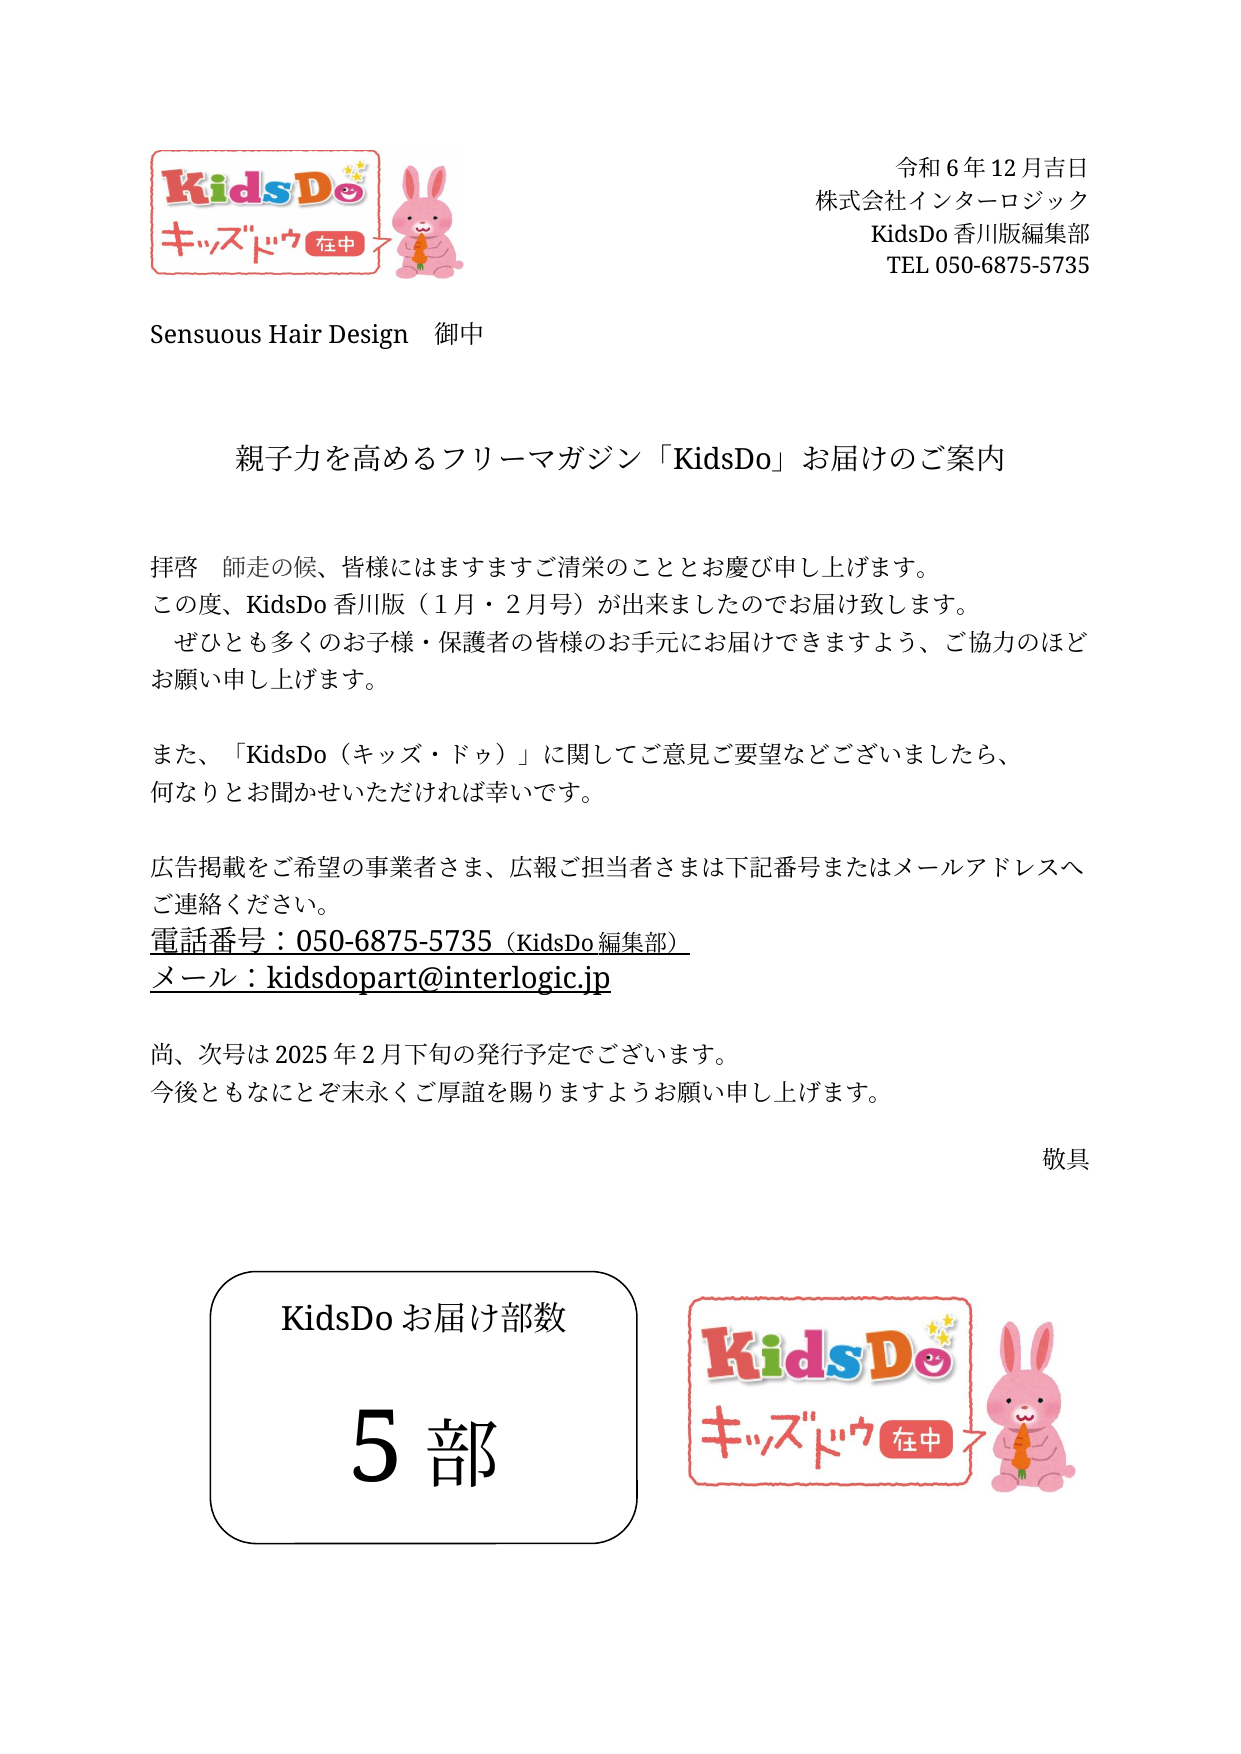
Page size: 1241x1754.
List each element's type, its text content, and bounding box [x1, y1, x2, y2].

picture [150, 150, 464, 279]
text 親子力を高めるフリーマガジン「KidsDo」お届けのご案内 [150, 436, 1090, 478]
text 電話番号：050-6875-5735（KidsDo編集部） [150, 921, 1090, 958]
text 何なりとお聞かせいただければ幸いです。 [150, 771, 1090, 808]
text 拝啓 師走の候、皆様にはますますご清栄のこととお慶び申し上げます。 [150, 546, 1090, 583]
text 株式会社インターロジック [464, 183, 1090, 216]
text 尚、次号は2025年2月下旬の発行予定でございます。 [150, 1033, 1090, 1071]
text 広告掲載をご希望の事業者さま、広報ご担当者さまは下記番号またはメールアドレスへご連絡ください。 [150, 846, 1090, 921]
text ぜひとも多くのお子様・保護者の皆様のお手元にお届けできますよう、ご協力のほどお願い申し上げます。 [150, 621, 1090, 696]
text この度、KidsDo 香川版（１月・２月号）が出来ましたのでお届け致します。 [150, 583, 1090, 621]
text KidsDo香川版編集部 [464, 216, 1090, 249]
text メール：kidsdopart@interlogic.jp [150, 958, 1090, 996]
text Sensuous Hair Design 御中 [150, 314, 1090, 351]
picture [687, 1296, 1076, 1493]
text また、「KidsDo（キッズ・ドゥ）」に関してご意見ご要望などございましたら、 [150, 733, 1090, 771]
text 敬具 [150, 1142, 1090, 1175]
text TEL 050-6875-5735 [150, 249, 1090, 280]
text 今後ともなにとぞ末永くご厚誼を賜りますようお願い申し上げます。 [150, 1071, 1090, 1108]
text 令和6年12月吉日 [464, 150, 1090, 183]
